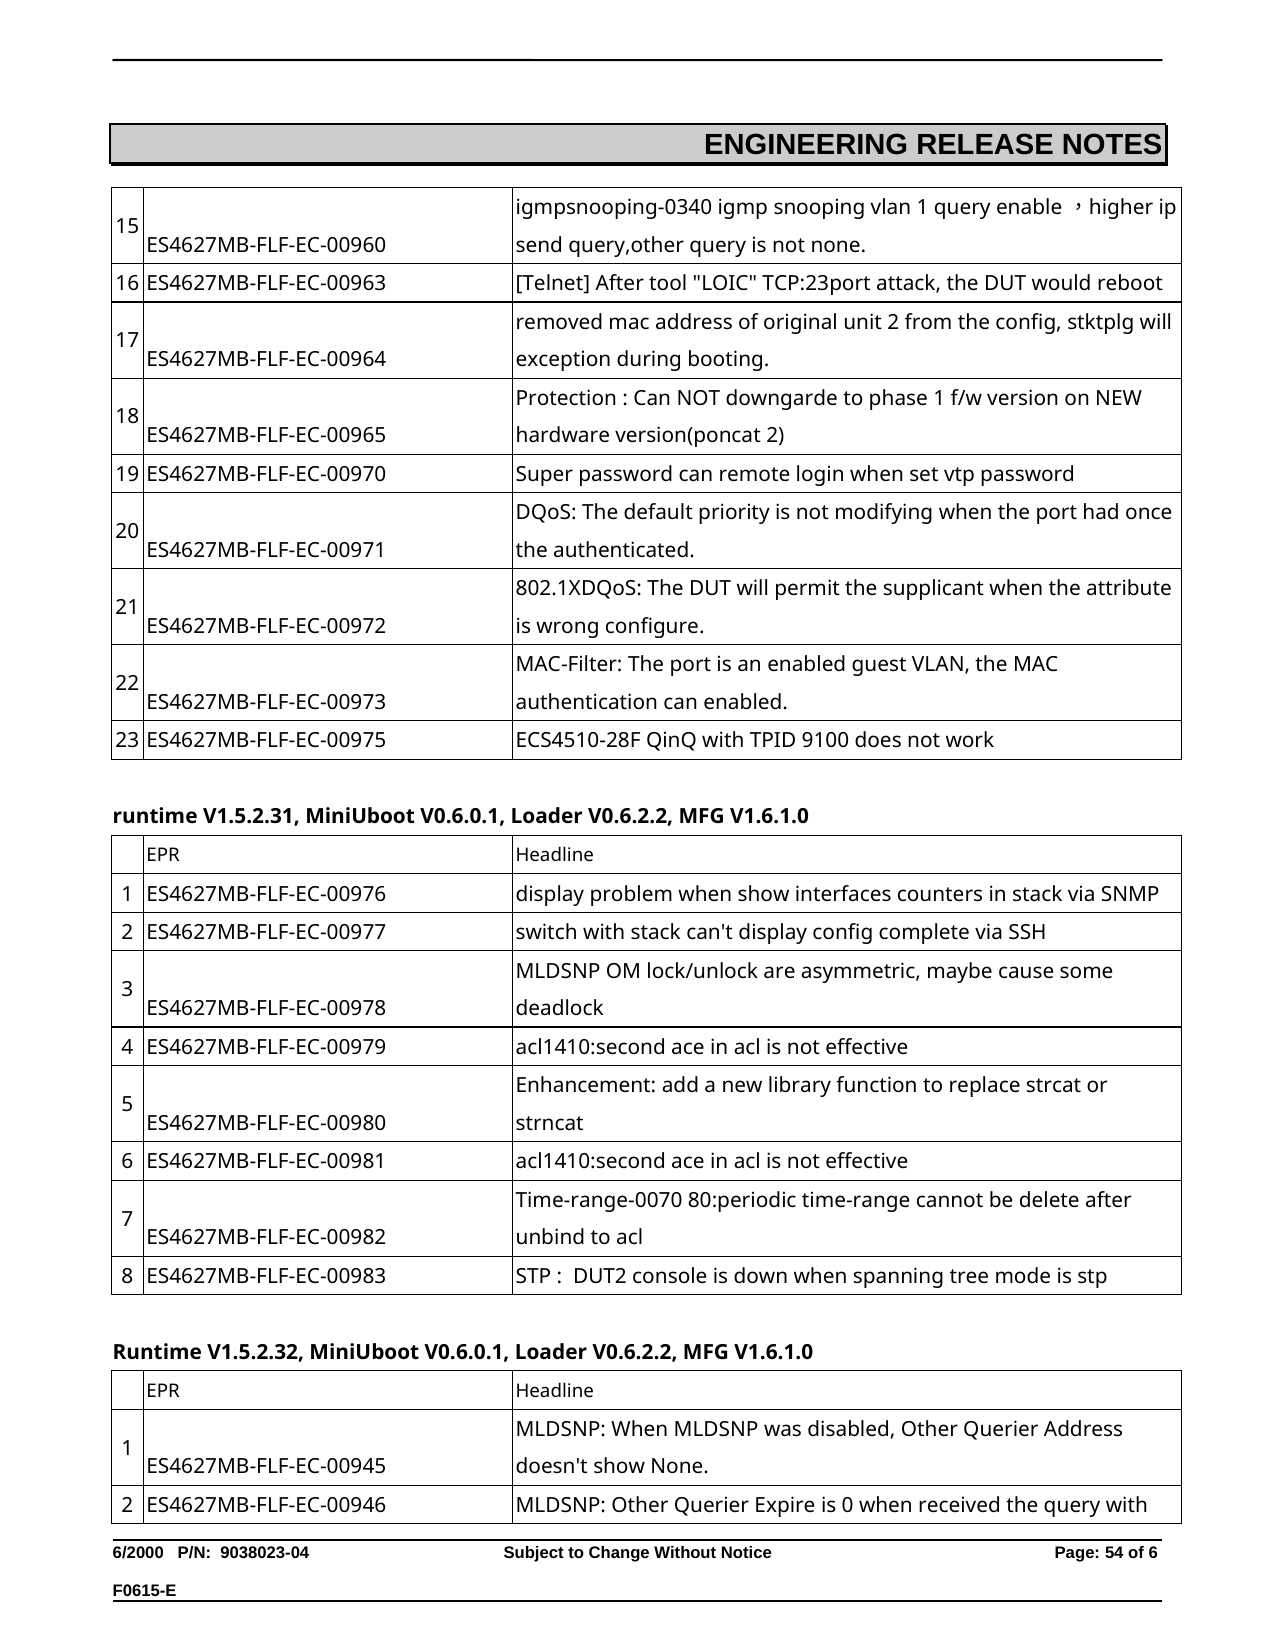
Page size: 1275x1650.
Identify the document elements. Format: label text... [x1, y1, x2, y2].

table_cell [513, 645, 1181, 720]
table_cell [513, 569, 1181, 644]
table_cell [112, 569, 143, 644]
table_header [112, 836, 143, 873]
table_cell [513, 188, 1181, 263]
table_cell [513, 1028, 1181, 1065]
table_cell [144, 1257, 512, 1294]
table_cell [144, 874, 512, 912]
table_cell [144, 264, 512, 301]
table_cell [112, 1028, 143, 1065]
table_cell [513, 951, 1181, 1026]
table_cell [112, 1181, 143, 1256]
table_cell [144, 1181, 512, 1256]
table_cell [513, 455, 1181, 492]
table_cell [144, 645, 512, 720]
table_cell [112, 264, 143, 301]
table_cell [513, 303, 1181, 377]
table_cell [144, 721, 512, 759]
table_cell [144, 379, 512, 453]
text Runtime V1.5.2.32, MiniUboot V0.6.0.1, Loader V0.6.2.2, MFG V1.6.1.0 [112, 1333, 1162, 1370]
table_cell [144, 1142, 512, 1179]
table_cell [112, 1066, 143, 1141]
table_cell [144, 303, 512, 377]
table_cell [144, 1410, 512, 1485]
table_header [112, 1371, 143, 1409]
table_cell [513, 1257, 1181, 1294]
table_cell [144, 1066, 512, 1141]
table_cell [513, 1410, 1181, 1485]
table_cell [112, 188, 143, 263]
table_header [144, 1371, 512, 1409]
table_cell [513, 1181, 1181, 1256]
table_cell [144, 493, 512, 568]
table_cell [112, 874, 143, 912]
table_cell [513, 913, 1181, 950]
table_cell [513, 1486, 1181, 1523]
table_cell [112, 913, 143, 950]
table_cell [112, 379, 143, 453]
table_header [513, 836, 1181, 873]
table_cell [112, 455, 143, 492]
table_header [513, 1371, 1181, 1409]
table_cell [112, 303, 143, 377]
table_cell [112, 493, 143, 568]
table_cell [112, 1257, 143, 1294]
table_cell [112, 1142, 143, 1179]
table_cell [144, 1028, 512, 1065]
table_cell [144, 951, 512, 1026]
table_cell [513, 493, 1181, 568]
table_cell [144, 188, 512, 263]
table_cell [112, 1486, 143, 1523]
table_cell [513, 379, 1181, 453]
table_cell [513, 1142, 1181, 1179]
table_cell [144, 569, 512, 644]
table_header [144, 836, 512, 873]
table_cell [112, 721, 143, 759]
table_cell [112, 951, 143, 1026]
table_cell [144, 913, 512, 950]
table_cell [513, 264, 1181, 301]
text runtime V1.5.2.31, MiniUboot V0.6.0.1, Loader V0.6.2.2, MFG V1.6.1.0 [112, 797, 1162, 835]
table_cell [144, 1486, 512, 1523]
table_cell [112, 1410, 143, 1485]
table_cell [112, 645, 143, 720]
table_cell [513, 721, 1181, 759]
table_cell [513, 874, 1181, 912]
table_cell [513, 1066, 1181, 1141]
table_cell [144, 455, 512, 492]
